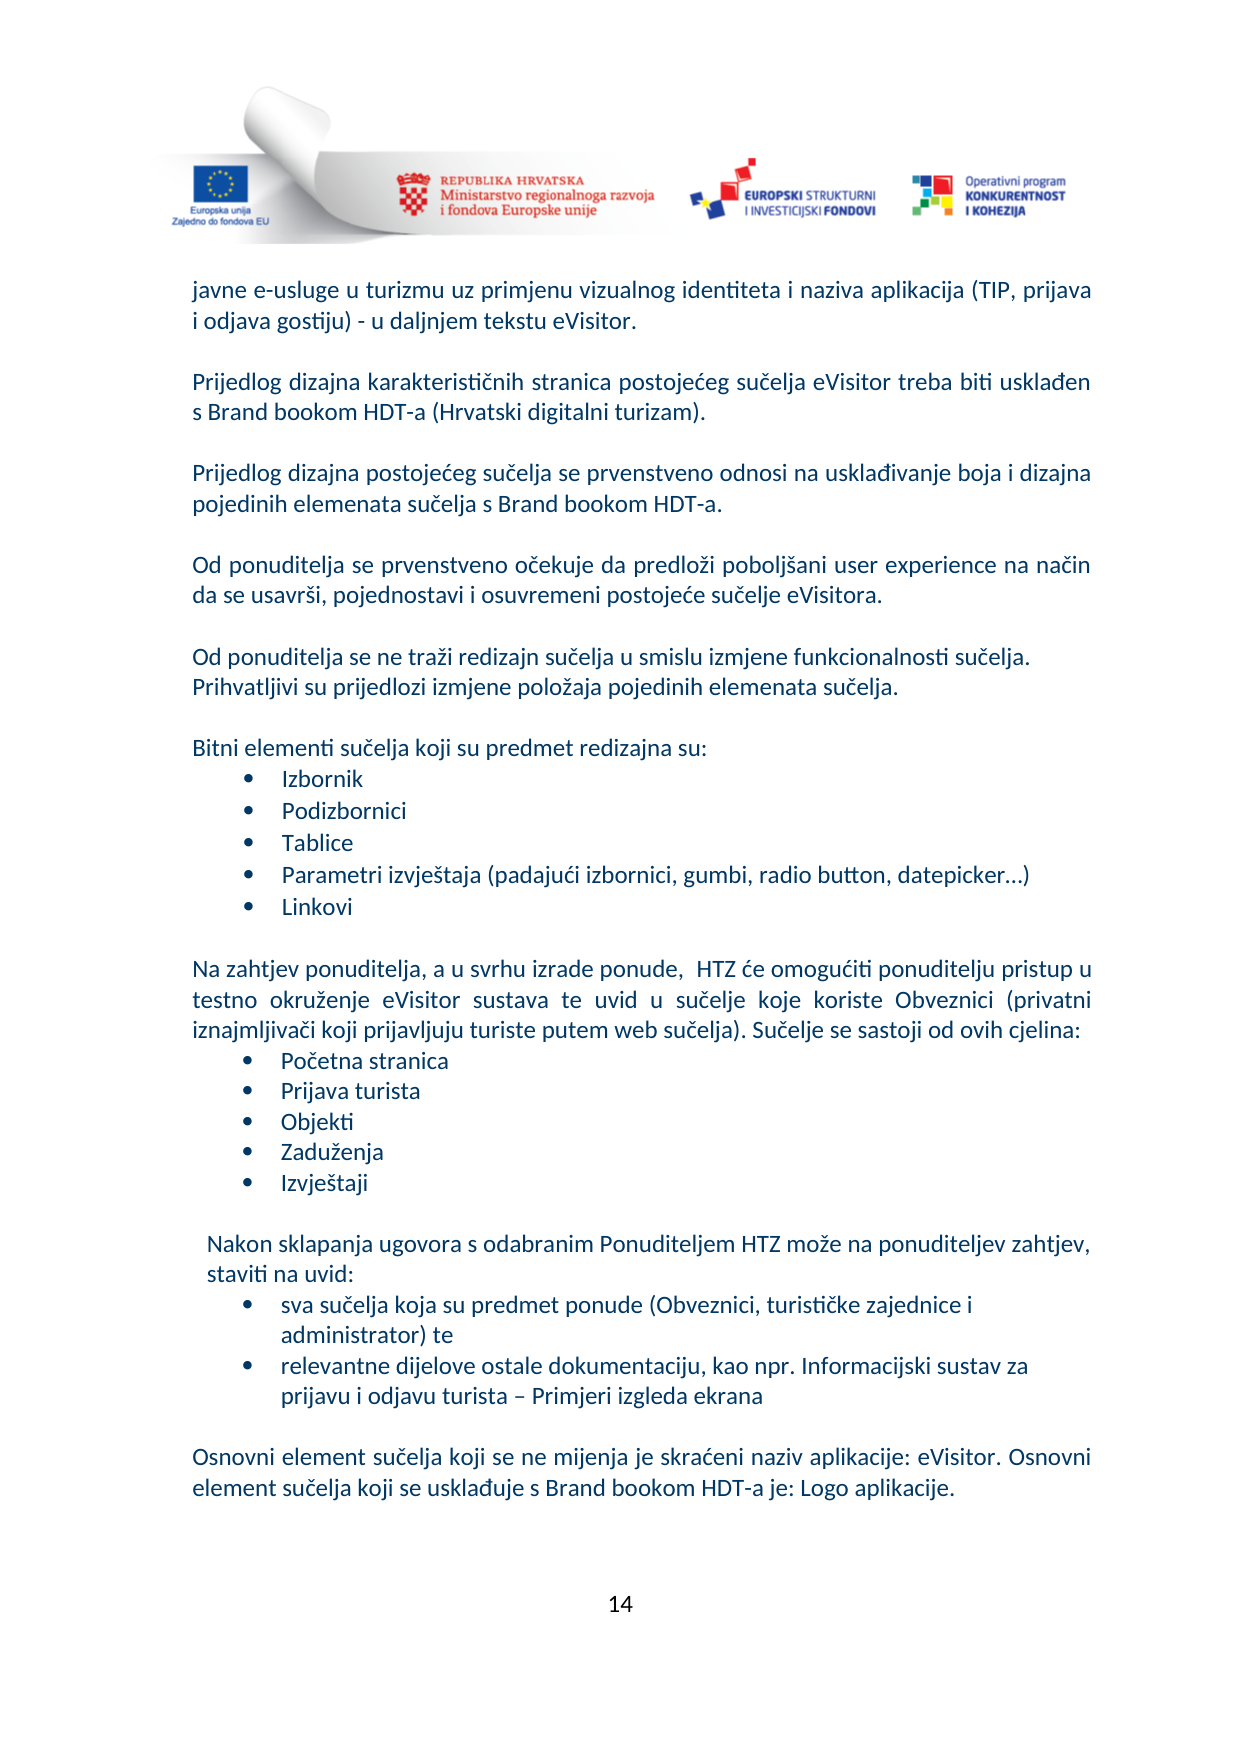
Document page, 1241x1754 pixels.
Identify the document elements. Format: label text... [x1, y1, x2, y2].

list Izbornik [244, 763, 1093, 793]
text Prijedlog dizajna karakterističnih stranica postojećeg sučelja eVisitor treba biti usklađen s Brand bookom HDT-a (Hrvatski digitalni turizam). [192, 366, 1093, 427]
list Podizbornici [244, 795, 1093, 825]
text Prijedlog dizajna postojećeg sučelja se prvenstveno odnosi na usklađivanje boja i dizajna pojedinih elemenata sučelja s Brand bookom HDT-a. [192, 458, 1093, 519]
text Od ponuditelja se ne traži redizajn sučelja u smislu izmjene funkcionalnosti sučelja. [192, 641, 1093, 671]
list relevantne dijelove ostale dokumentaciju, kao npr. Informacijski sustav za prijavu i odjavu turista – Primjeri izgleda ekrana [243, 1350, 1093, 1411]
picture [147, 73, 1093, 244]
text Od ponuditelja se prvenstveno očekuje da predloži poboljšani user experience na način da se usavrši, pojednostavi i osuvremeni postojeće sučelje eVisitora. [192, 549, 1093, 610]
text Osnovni element sučelja koji se ne mijenja je skraćeni naziv aplikacije: eVisitor. Osnovni element sučelja koji se usklađuje s Brand bookom HDT-a je: Logo aplikacije. [192, 1442, 1093, 1503]
list Tablice [244, 827, 1093, 857]
text Bitni elementi sučelja koji su predmet redizajna su: [192, 732, 1093, 763]
list sva sučelja koja su predmet ponude (Obveznici, turističke zajednice i administrator) te [243, 1289, 1093, 1350]
list Linkovi [244, 891, 1093, 921]
text Prihvatljivi su prijedlozi izmjene položaja pojedinih elemenata sučelja. [192, 671, 1093, 702]
list Objekti [243, 1106, 1093, 1136]
list Početna stranica [243, 1045, 1093, 1075]
list Izvještaji [243, 1167, 1093, 1197]
list Prijava turista [243, 1075, 1093, 1106]
text Nakon sklapanja ugovora s odabranim Ponuditeljem HTZ može na ponuditeljev zahtjev, staviti na uvid: [207, 1228, 1093, 1289]
list Parametri izvještaja (padajući izbornici, gumbi, radio button, datepicker…) [244, 859, 1093, 889]
text Na zahtjev ponuditelja, a u svrhu izrade ponude, HTZ će omogućiti ponuditelju pristup u testno okruženje eVisitor sustava te uvid u sučelje koje koriste Obveznici (privatni iznajmljivači koji prijavljuju turiste putem web sučelja). Sučelje se sastoji od ovih cjelina: [192, 953, 1093, 1045]
list Zaduženja [243, 1136, 1093, 1167]
